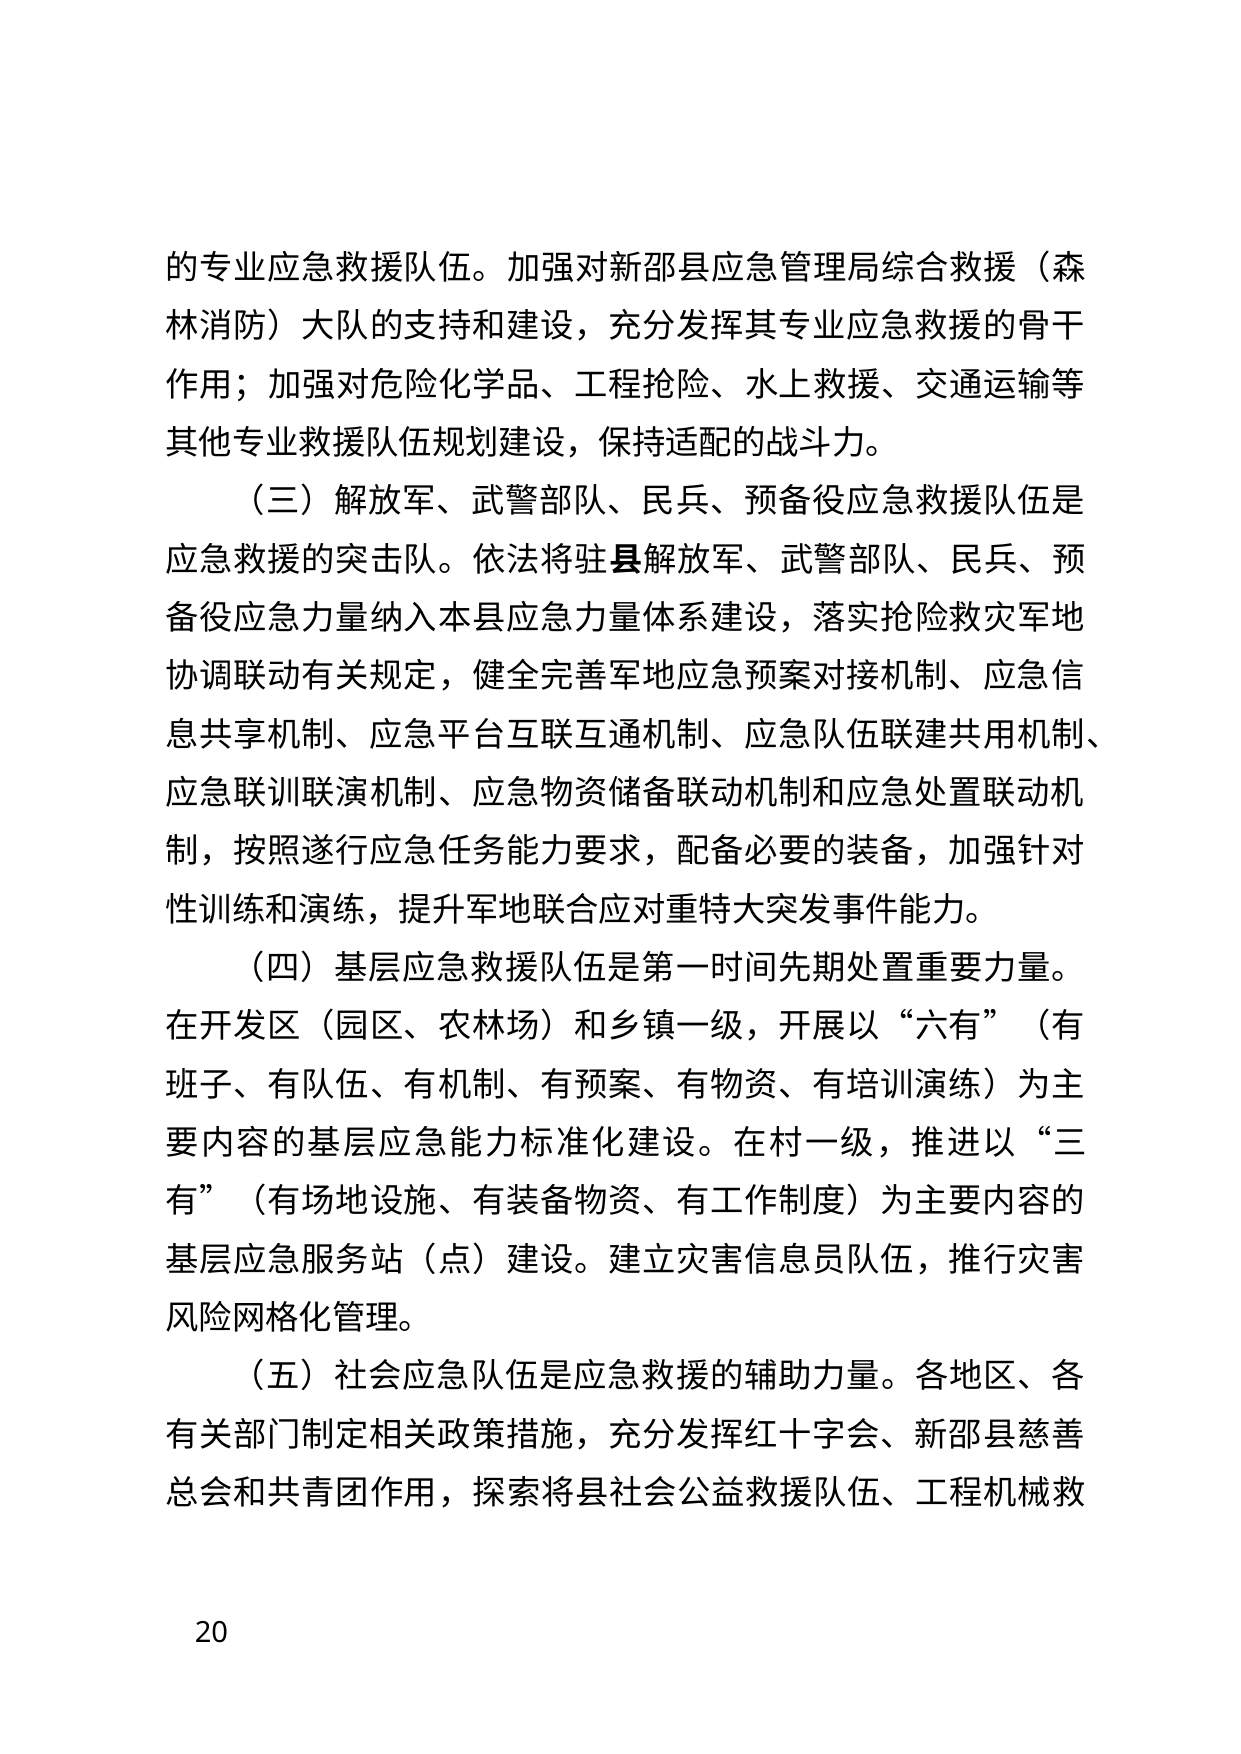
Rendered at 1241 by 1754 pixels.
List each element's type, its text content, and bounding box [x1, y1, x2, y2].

text （三）解放军、武警部队、民兵、预备役应急救援队伍是应急救援的突击队。依法将驻县解放军、武警部队、民兵、预备役应急力量纳入本县应急力量体系建设，落实抢险救灾军地协调联动有关规定，健全完善军地应急预案对接机制、应急信息共享机制、应急平台互联互通机制、应急队伍联建共用机制、应急联训联演机制、应急物资储备联动机制和应急处置联动机制，按照遂行应急任务能力要求，配备必要的装备，加强针对性训练和演练，提升军地联合应对重特大突发事件能力。 [165, 466, 1087, 933]
text （四）基层应急救援队伍是第一时间先期处置重要力量。在开发区（园区、农林场）和乡镇一级，开展以“六有”（有班子、有队伍、有机制、有预案、有物资、有培训演练）为主要内容的基层应急能力标准化建设。在村一级，推进以“三有”（有场地设施、有装备物资、有工作制度）为主要内容的基层应急服务站（点）建设。建立灾害信息员队伍，推行灾害风险网格化管理。 [165, 933, 1087, 1341]
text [165, 1341, 1087, 1516]
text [165, 233, 1087, 466]
